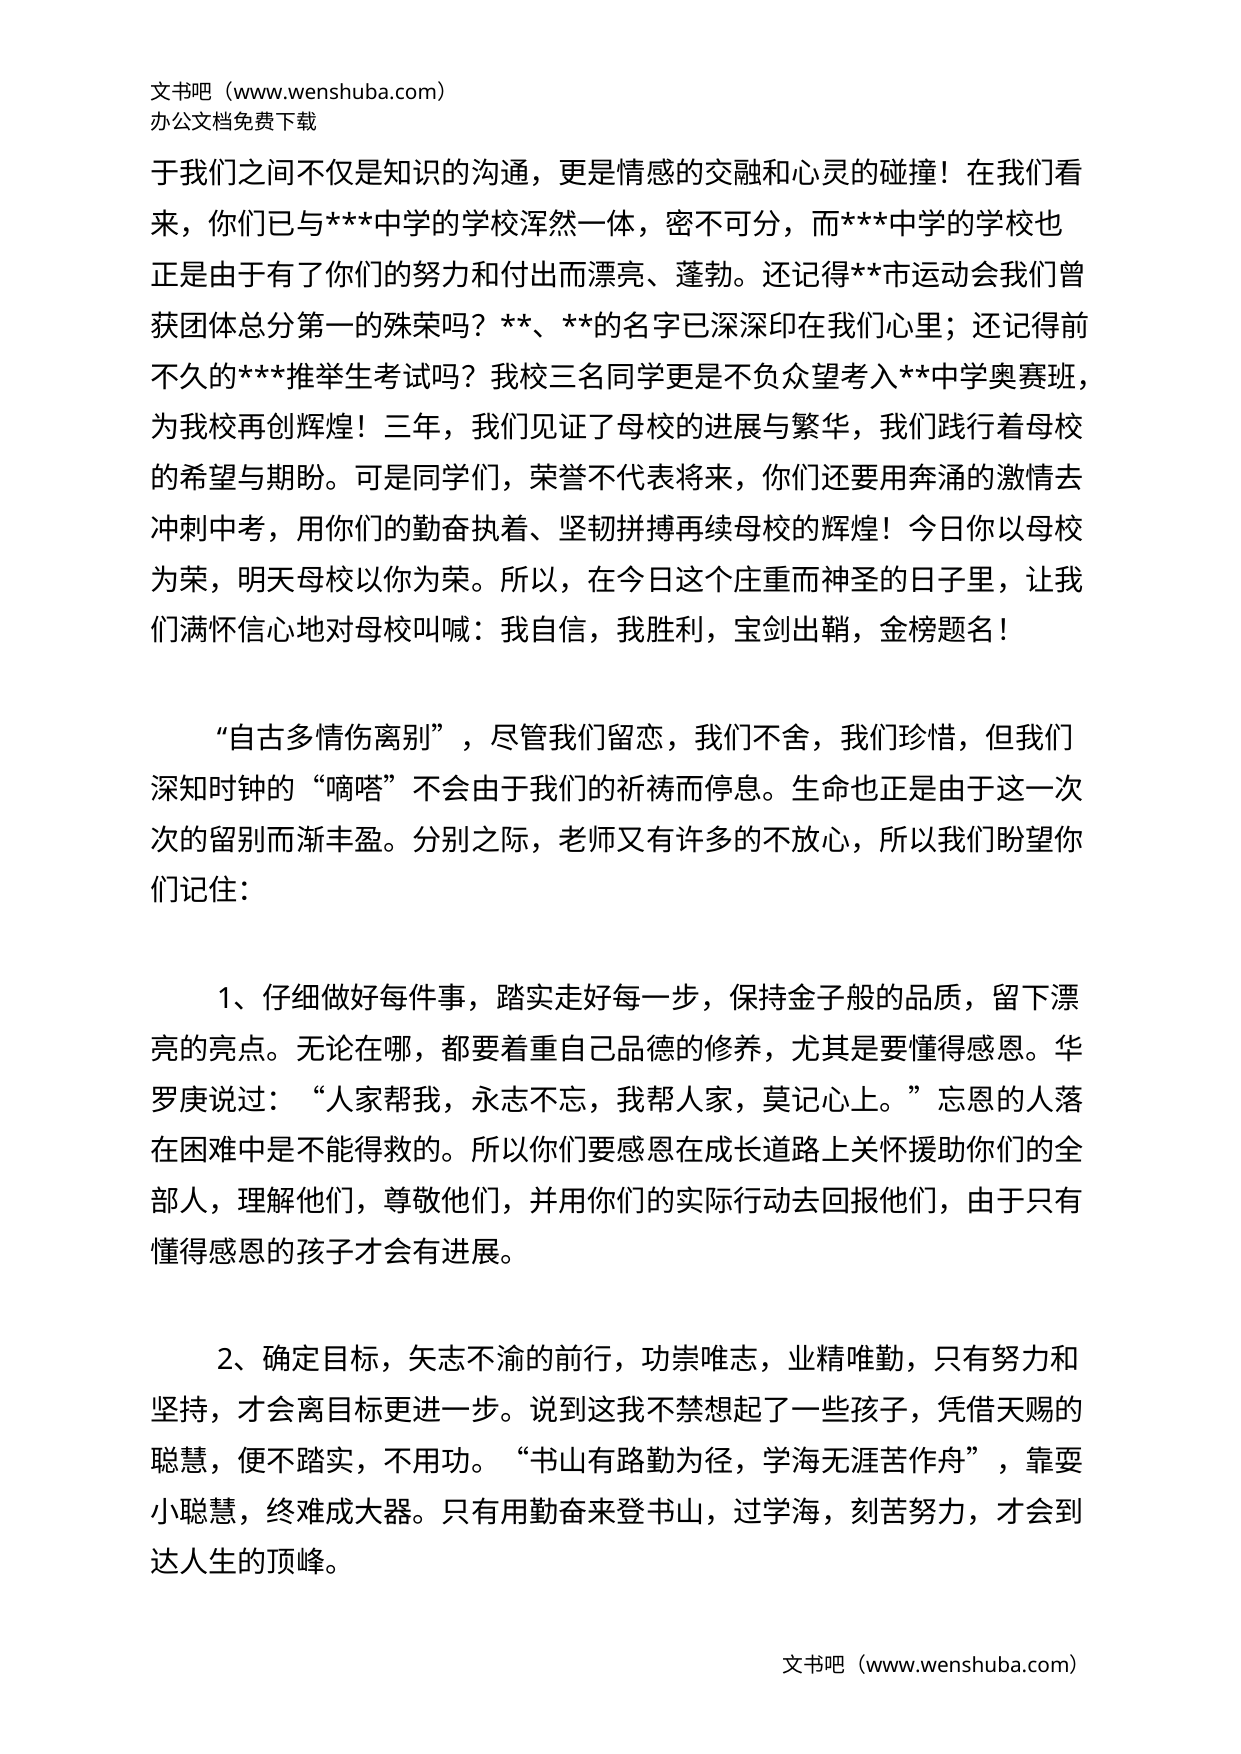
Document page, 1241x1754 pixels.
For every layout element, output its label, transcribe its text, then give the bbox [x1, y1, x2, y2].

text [150, 150, 1090, 649]
text 2、确定目标，矢志不渝的前行，功崇唯志，业精唯勤，只有努力和坚持，才会离目标更进一步。说到这我不禁想起了一些孩子，凭借天赐的聪慧，便不踏实，不用功。“书山有路勤为径，学海无涯苦作舟”，靠耍小聪慧，终难成大器。只有用勤奋来登书山，过学海，刻苦努力，才会到达人生的顶峰。 [150, 1336, 1090, 1581]
text 1、仔细做好每件事，踏实走好每一步，保持金子般的品质，留下漂亮的亮点。无论在哪，都要着重自己品德的修养，尤其是要懂得感恩。华罗庚说过：“人家帮我，永志不忘，我帮人家，莫记心上。”忘恩的人落在困难中是不能得救的。所以你们要感恩在成长道路上关怀援助你们的全部人，理解他们，尊敬他们，并用你们的实际行动去回报他们，由于只有懂得感恩的孩子才会有进展。 [150, 974, 1090, 1271]
text “自古多情伤离别”，尽管我们留恋，我们不舍，我们珍惜，但我们深知时钟的“嘀嗒”不会由于我们的祈祷而停息。生命也正是由于这一次次的留别而渐丰盈。分别之际，老师又有许多的不放心，所以我们盼望你们记住： [150, 714, 1090, 909]
